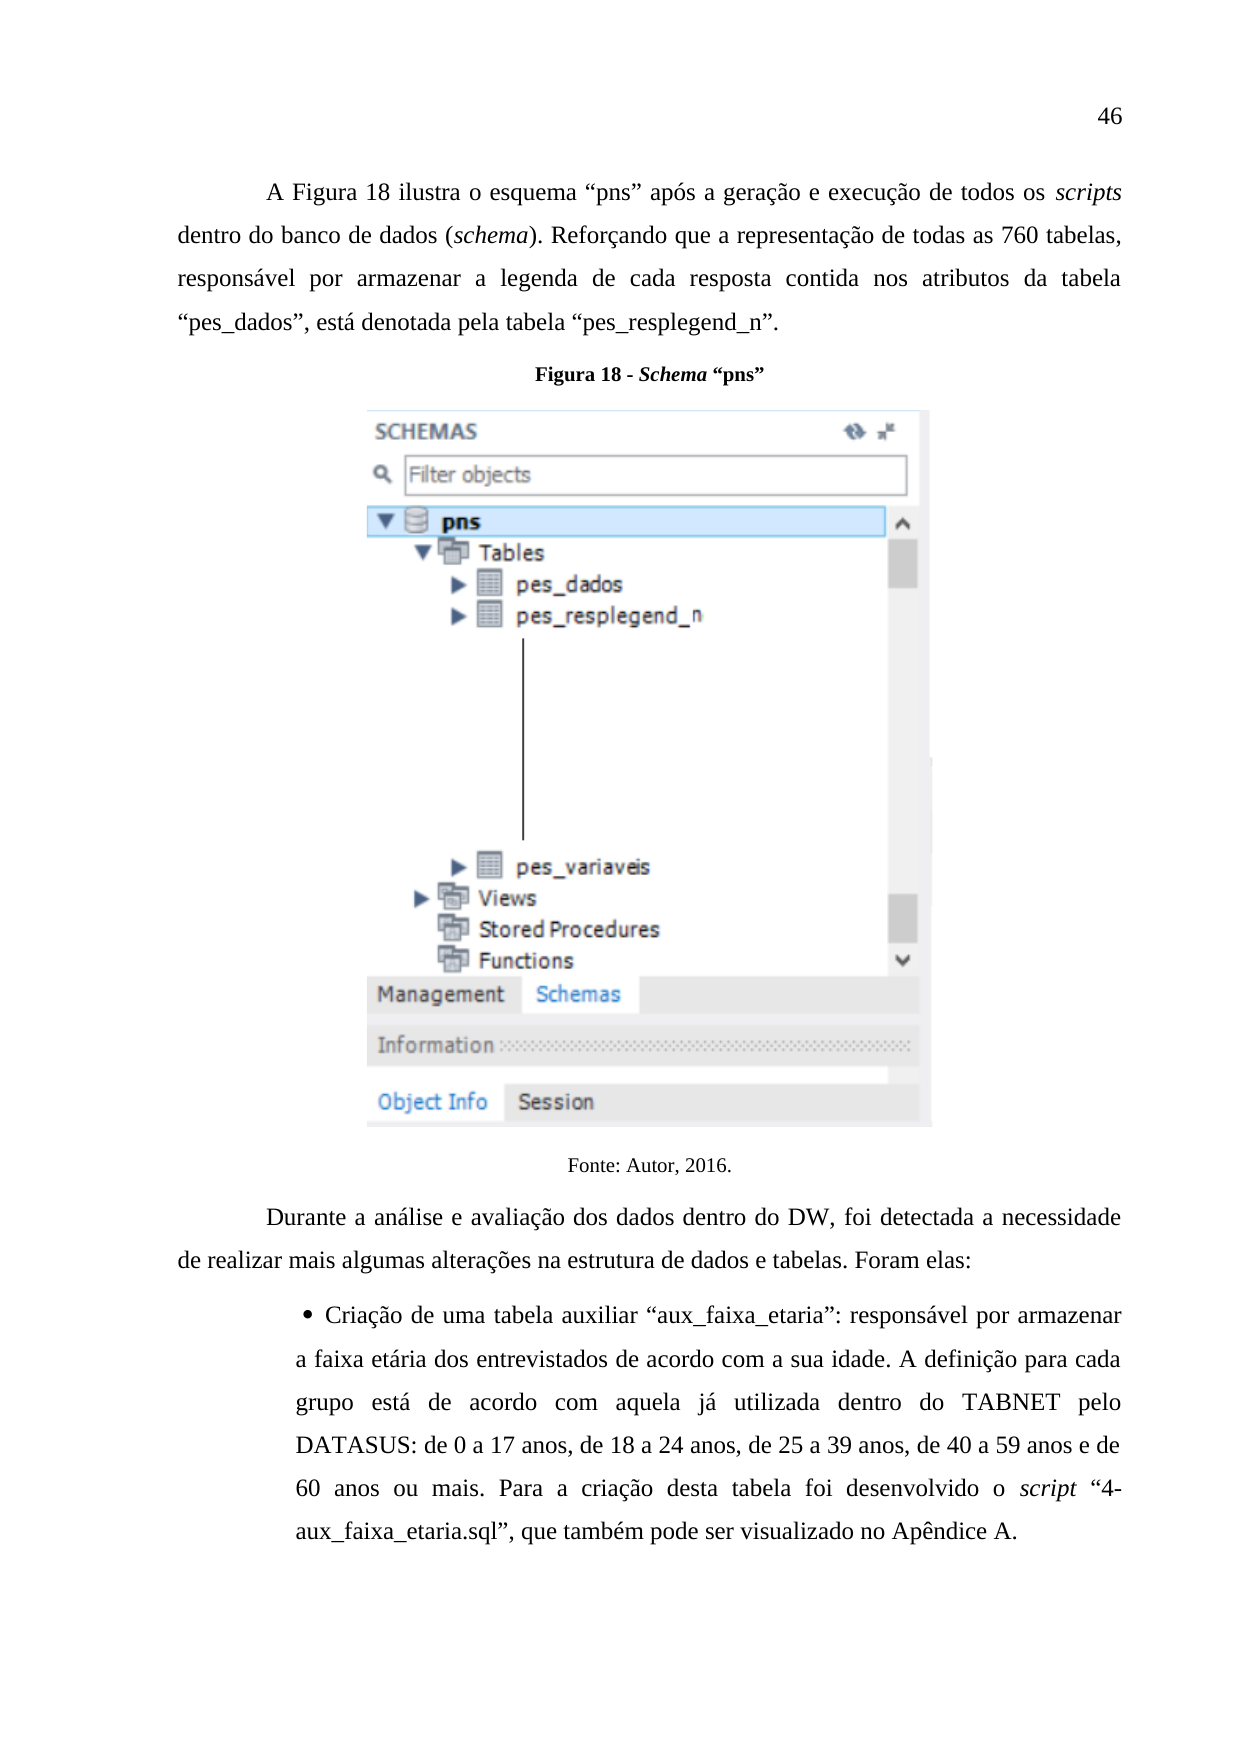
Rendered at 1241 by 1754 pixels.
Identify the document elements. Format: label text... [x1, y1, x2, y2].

text Fonte: Autor, 2016. [177, 1153, 1122, 1177]
text Durante a análise e avaliação dos dados dentro do DW, foi detectada a necessidade de realizar mais algumas alterações na estrutura de dados e tabelas. Foram elas: [177, 1202, 1122, 1274]
picture [366, 410, 933, 1127]
text A Figura 18 ilustra o esquema “pns” após a geração e execução de todos os scripts dentro do banco de dados (schema). Reforçando que a representação de todas as 760 tabelas, responsável por armazenar a legenda de cada resposta contida nos atributos da tabela “pes_dados”, está denotada pela tabela “pes_resplegend_n”. [177, 177, 1122, 335]
list Criação de uma tabela auxiliar “aux_faixa_etaria”: responsável por armazenar a faixa etária dos entrevistados de acordo com a sua idade. A definição para cada grupo está de acordo com aquela já utilizada dentro do TABNET pelo DATASUS: de 0 a 17 anos, de 18 a 24 anos, de 25 a 39 anos, de 40 a 59 anos e de 60 anos ou mais. Para a criação desta tabela foi desenvolvido o script “4-aux_faixa_etaria.sql”, que também pode ser visualizado no Apêndice A. [295, 1301, 1122, 1545]
